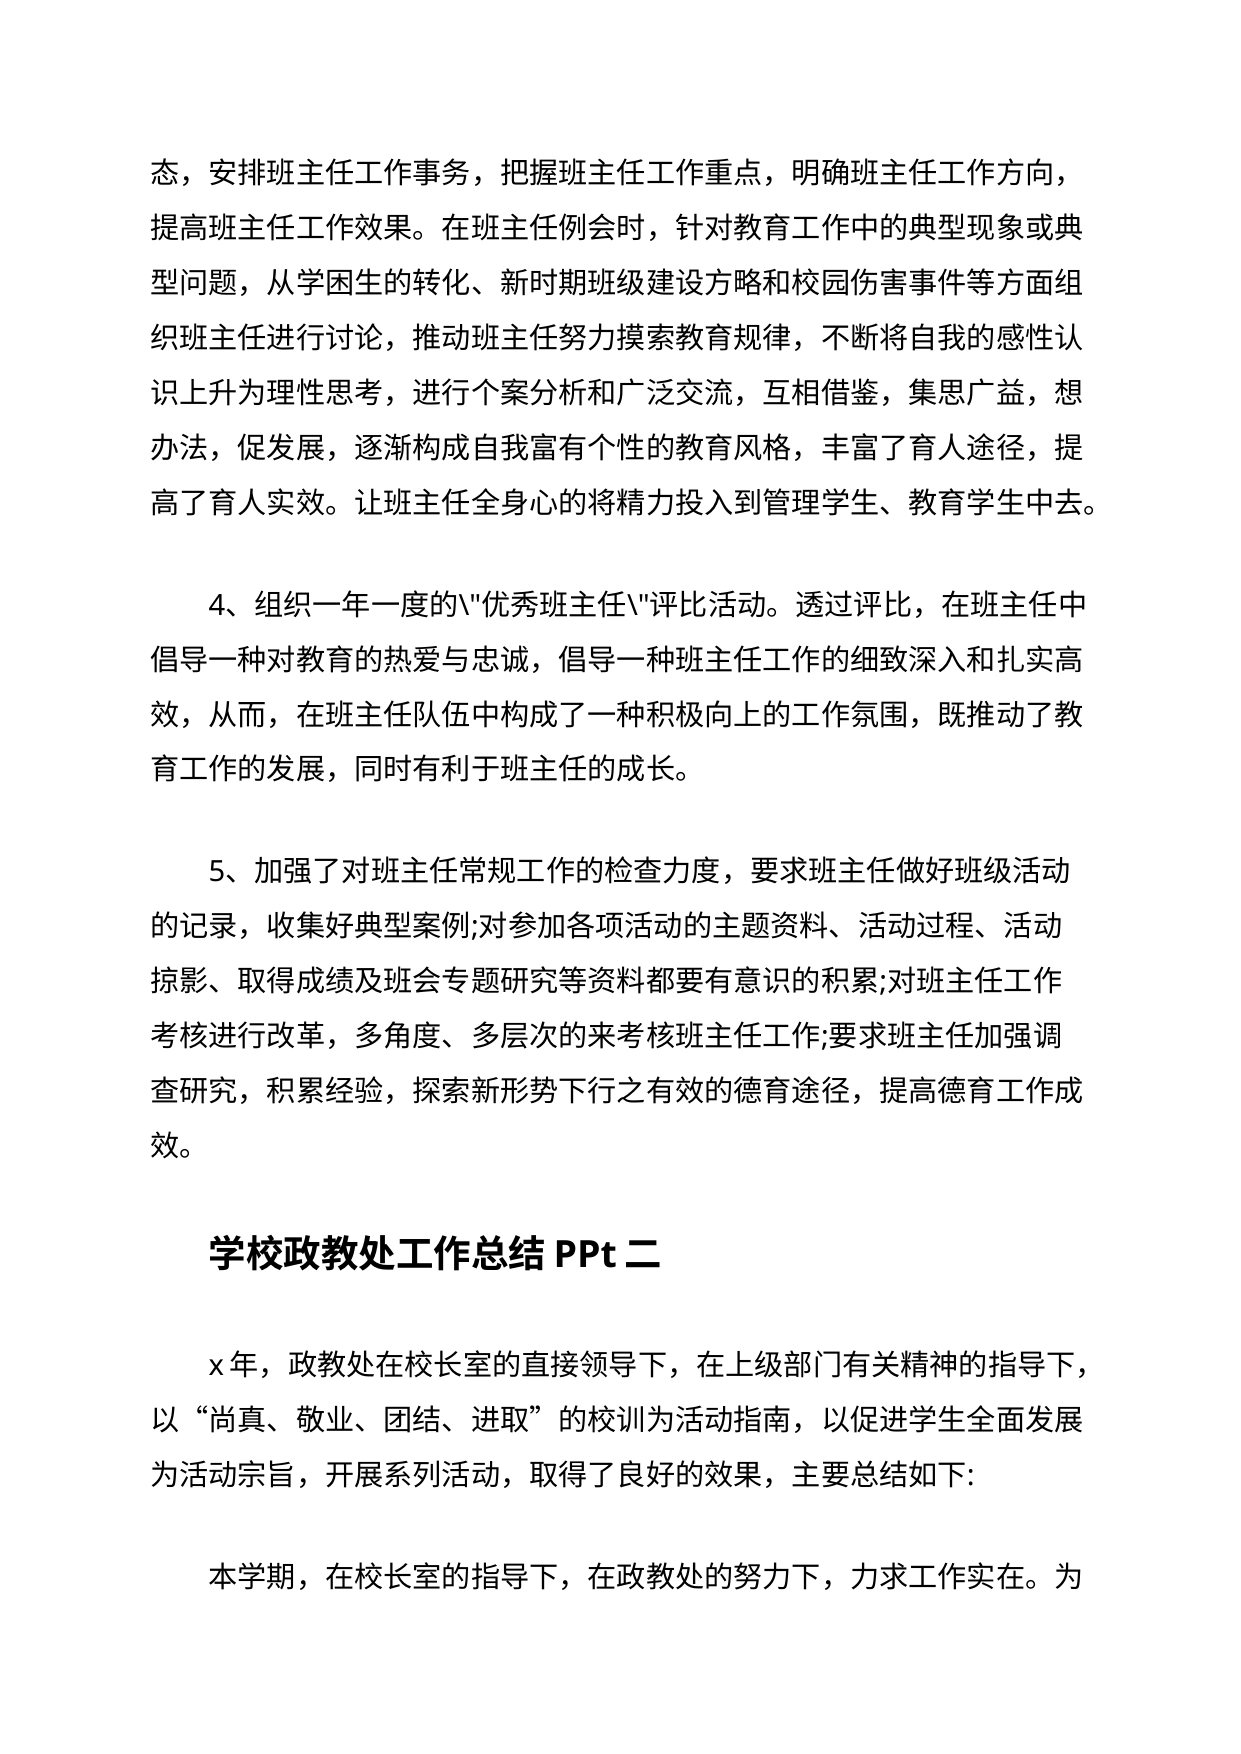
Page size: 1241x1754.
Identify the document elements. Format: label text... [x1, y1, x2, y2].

text 5、加强了对班主任常规工作的检查力度，要求班主任做好班级活动的记录，收集好典型案例;对参加各项活动的主题资料、活动过程、活动掠影、取得成绩及班会专题研究等资料都要有意识的积累;对班主任工作考核进行改革，多角度、多层次的来考核班主任工作;要求班主任加强调查研究，积累经验，探索新形势下行之有效的德育途径，提高德育工作成效。 [150, 848, 1090, 1165]
text 4、组织一年一度的\"优秀班主任\"评比活动。透过评比，在班主任中倡导一种对教育的热爱与忠诚，倡导一种班主任工作的细致深入和扎实高效，从而，在班主任队伍中构成了一种积极向上的工作氛围，既推动了教育工作的发展，同时有利于班主任的成长。 [150, 581, 1090, 788]
text x年，政教处在校长室的直接领导下，在上级部门有关精神的指导下，以“尚真、敬业、团结、进取”的校训为活动指南，以促进学生全面发展为活动宗旨，开展系列活动，取得了良好的效果，主要总结如下: [150, 1342, 1090, 1494]
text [150, 150, 1090, 522]
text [150, 1554, 1090, 1596]
text 学校政教处工作总结PPt二 [150, 1224, 1090, 1279]
